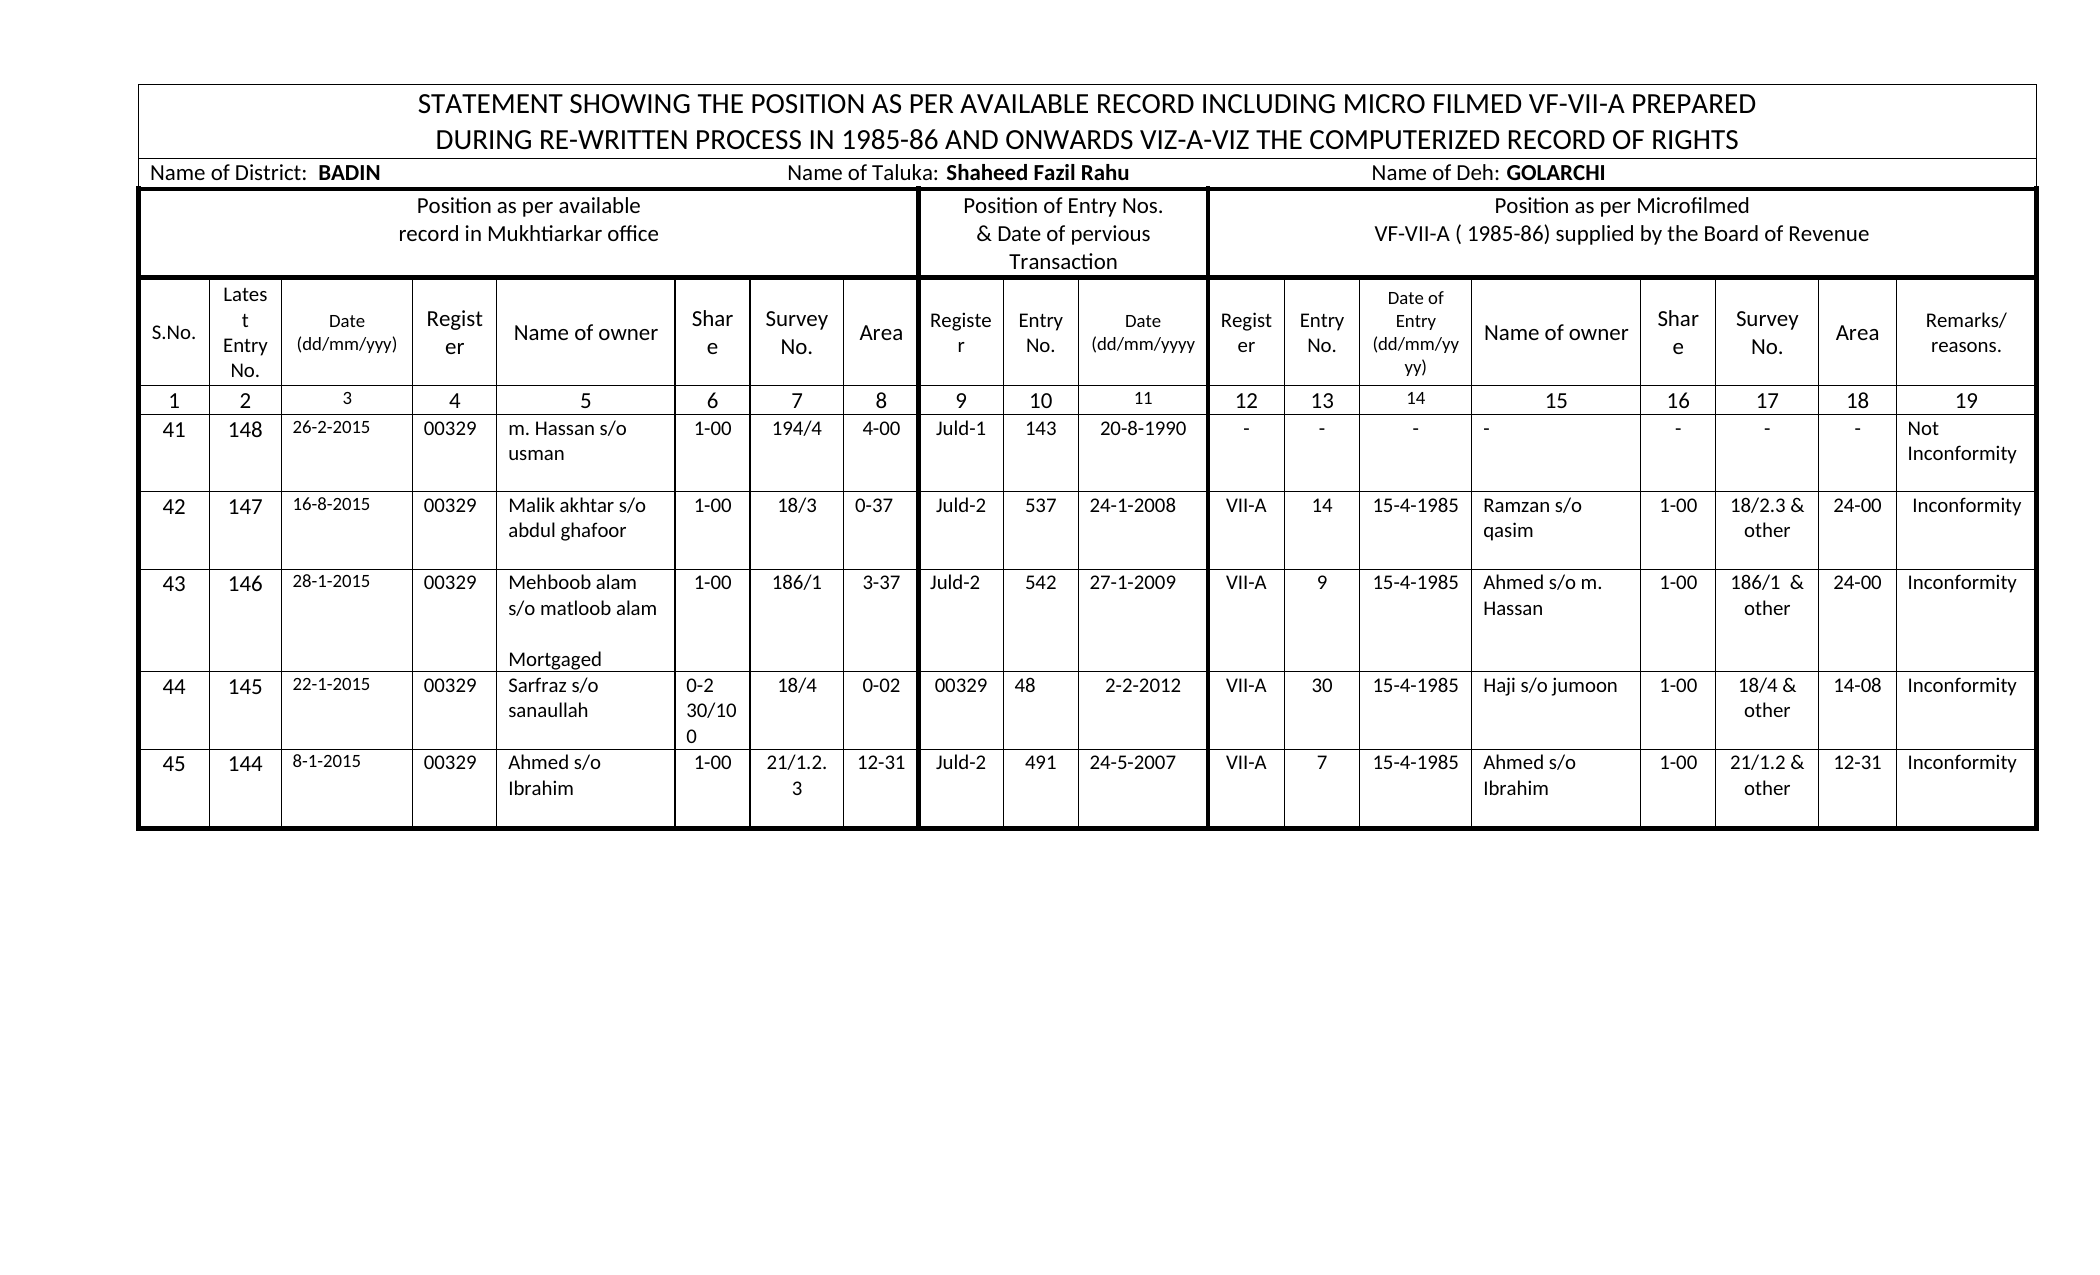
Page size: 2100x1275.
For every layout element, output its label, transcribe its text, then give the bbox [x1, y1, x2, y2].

table_cell 186/1 & other [1716, 570, 1818, 671]
table_cell 18/2.3 & other [1716, 492, 1818, 568]
table_cell Ahmed s/o Ibrahim [1472, 750, 1640, 826]
table_cell 537 [1004, 492, 1078, 568]
table_cell Position as per available record in Mukhtiarkar office [141, 191, 916, 275]
table_cell Ahmed s/o Ibrahim [497, 750, 674, 826]
table_cell 12-31 [1819, 750, 1896, 826]
table_cell Remarks/ reasons. [1897, 280, 2034, 385]
table_cell - [1716, 415, 1818, 491]
table_cell 147 [210, 492, 281, 568]
table_cell 4-00 [844, 415, 916, 491]
table_cell Register [413, 280, 496, 385]
table_cell 1-00 [1641, 492, 1715, 568]
table_cell m. Hassan s/o usman [497, 415, 674, 491]
table_cell 491 [1004, 750, 1078, 826]
table_cell 5 [497, 386, 674, 414]
table_cell 14 [1360, 386, 1471, 414]
table_cell Inconformity [1897, 750, 2034, 826]
table_cell Survey No. [1716, 280, 1818, 385]
table_cell Name of owner [1472, 280, 1640, 385]
table_cell 2-2-2012 [1079, 672, 1206, 748]
table_cell 1-00 [676, 570, 749, 671]
table_cell VII-A [1210, 492, 1284, 568]
table_cell Inconformity [1897, 570, 2034, 671]
table_header STATEMENT SHOWING THE POSITION AS PER AVAILABLE RECORD INCLUDING MICRO FILMED VF-VII-A PREPARED DURING RE-WRITTEN PROCESS IN 1985-86 AND ONWARDS VIZ-A-VIZ THE COMPUTERIZED RECORD OF RIGHTS [139, 85, 2036, 157]
table_cell - [1285, 415, 1359, 491]
table_cell 2 [210, 386, 281, 414]
table_cell Ramzan s/o qasim [1472, 492, 1640, 568]
table_cell 24-5-2007 [1079, 750, 1206, 826]
table_cell 24-00 [1819, 570, 1896, 671]
table_cell 144 [210, 750, 281, 826]
table_cell 1 [141, 386, 209, 414]
table_cell 9 [1285, 570, 1359, 671]
table_cell 194/4 [751, 415, 843, 491]
table_cell 1-00 [676, 415, 749, 491]
table_cell VII-A [1210, 570, 1284, 671]
table_cell 1-00 [1641, 750, 1715, 826]
table_cell 146 [210, 570, 281, 671]
table_cell - [1472, 415, 1640, 491]
table_cell 186/1 [751, 570, 843, 671]
table_cell Name of owner [497, 280, 674, 385]
table_cell 00329 [413, 672, 496, 748]
table_cell 24-00 [1819, 492, 1896, 568]
table_cell Date (dd/mm/yyy) [282, 280, 412, 385]
table_cell 00329 [921, 672, 1003, 748]
table_cell S.No. [141, 280, 209, 385]
table_cell 0-37 [844, 492, 916, 568]
table_cell Survey No. [751, 280, 843, 385]
table_cell 15-4-1985 [1360, 492, 1471, 568]
table_cell 20-8-1990 [1079, 415, 1206, 491]
table_cell Position of Entry Nos. & Date of pervious Transaction [921, 191, 1206, 275]
table_cell - [1819, 415, 1896, 491]
table_cell 7 [1285, 750, 1359, 826]
table_cell 00329 [413, 570, 496, 671]
table_cell 15-4-1985 [1360, 672, 1471, 748]
table_cell 14-08 [1819, 672, 1896, 748]
table_cell 12 [1210, 386, 1284, 414]
table_cell Register [921, 280, 1003, 385]
table_cell Position as per Microfilmed VF-VII-A ( 1985-86) supplied by the Board of Revenue [1210, 191, 2034, 275]
table_cell 148 [210, 415, 281, 491]
table_cell 1-00 [676, 750, 749, 826]
table_cell Haji s/o jumoon [1472, 672, 1640, 748]
table_cell Juld-2 [921, 750, 1003, 826]
table_cell 14 [1285, 492, 1359, 568]
table_cell Juld-2 [921, 492, 1003, 568]
table_cell 13 [1285, 386, 1359, 414]
table_cell 00329 [413, 750, 496, 826]
table_cell 8 [844, 386, 916, 414]
table_cell 542 [1004, 570, 1078, 671]
table_cell - [1641, 415, 1715, 491]
table_cell Inconformity [1897, 492, 2034, 568]
table_cell Juld-1 [921, 415, 1003, 491]
table_cell Sarfraz s/o sanaullah [497, 672, 674, 748]
table_cell 19 [1897, 386, 2034, 414]
table_cell 6 [676, 386, 749, 414]
table_cell Juld-2 [921, 570, 1003, 671]
table_cell 22-1-2015 [282, 672, 412, 748]
table_cell Date of Entry (dd/mm/yyyy) [1360, 280, 1471, 385]
table_cell 15 [1472, 386, 1640, 414]
table_cell 143 [1004, 415, 1078, 491]
table_cell 12-31 [844, 750, 916, 826]
table_cell VII-A [1210, 750, 1284, 826]
table_cell 48 [1004, 672, 1078, 748]
table_cell Area [1819, 280, 1896, 385]
table_cell 8-1-2015 [282, 750, 412, 826]
table_cell 00329 [413, 415, 496, 491]
table_cell 10 [1004, 386, 1078, 414]
table_cell 16 [1641, 386, 1715, 414]
table_cell 45 [141, 750, 209, 826]
table_cell Malik akhtar s/o abdul ghafoor [497, 492, 674, 568]
table_cell 145 [210, 672, 281, 748]
table_cell 26-2-2015 [282, 415, 412, 491]
table_cell Area [844, 280, 916, 385]
table_cell Date (dd/mm/yyyy [1079, 280, 1206, 385]
table_cell Share [1641, 280, 1715, 385]
table_cell 21/1.2 & other [1716, 750, 1818, 826]
table_cell 16-8-2015 [282, 492, 412, 568]
table_cell 28-1-2015 [282, 570, 412, 671]
table_cell 21/1.2.3 [751, 750, 843, 826]
table_cell 4 [413, 386, 496, 414]
table_cell 27-1-2009 [1079, 570, 1206, 671]
table_cell VII-A [1210, 672, 1284, 748]
table_cell Share [676, 280, 749, 385]
table_cell 15-4-1985 [1360, 750, 1471, 826]
table_cell Register [1210, 280, 1284, 385]
table_cell 1-00 [676, 492, 749, 568]
table_cell - [1210, 415, 1284, 491]
table_cell 0-2 30/100 [676, 672, 749, 748]
table_cell 1-00 [1641, 570, 1715, 671]
table_cell 11 [1079, 386, 1206, 414]
table_cell Not Inconformity [1897, 415, 2034, 491]
table_cell 18/4 [751, 672, 843, 748]
table_cell 18/3 [751, 492, 843, 568]
table_cell 3-37 [844, 570, 916, 671]
table_cell 00329 [413, 492, 496, 568]
table_cell 44 [141, 672, 209, 748]
table_cell 18 [1819, 386, 1896, 414]
table_cell 30 [1285, 672, 1359, 748]
table_cell Entry No. [1285, 280, 1359, 385]
table_cell Name of District: BADIN Name of Taluka: Shaheed Fazil Rahu Name of Deh: GOLARCHI [139, 159, 2036, 186]
table_cell 7 [751, 386, 843, 414]
table_cell 1-00 [1641, 672, 1715, 748]
table_cell - [1360, 415, 1471, 491]
table_cell Mehboob alam s/o matloob alam Mortgaged [497, 570, 674, 671]
table_cell 43 [141, 570, 209, 671]
table_cell Ahmed s/o m. Hassan [1472, 570, 1640, 671]
table_cell 42 [141, 492, 209, 568]
table_cell 24-1-2008 [1079, 492, 1206, 568]
table_cell Entry No. [1004, 280, 1078, 385]
table_cell Latest Entry No. [210, 280, 281, 385]
table_cell 41 [141, 415, 209, 491]
table_cell 0-02 [844, 672, 916, 748]
table_cell 9 [921, 386, 1003, 414]
table_cell 17 [1716, 386, 1818, 414]
table_cell Inconformity [1897, 672, 2034, 748]
table_cell 15-4-1985 [1360, 570, 1471, 671]
table_cell 18/4 & other [1716, 672, 1818, 748]
table_cell 3 [282, 386, 412, 414]
